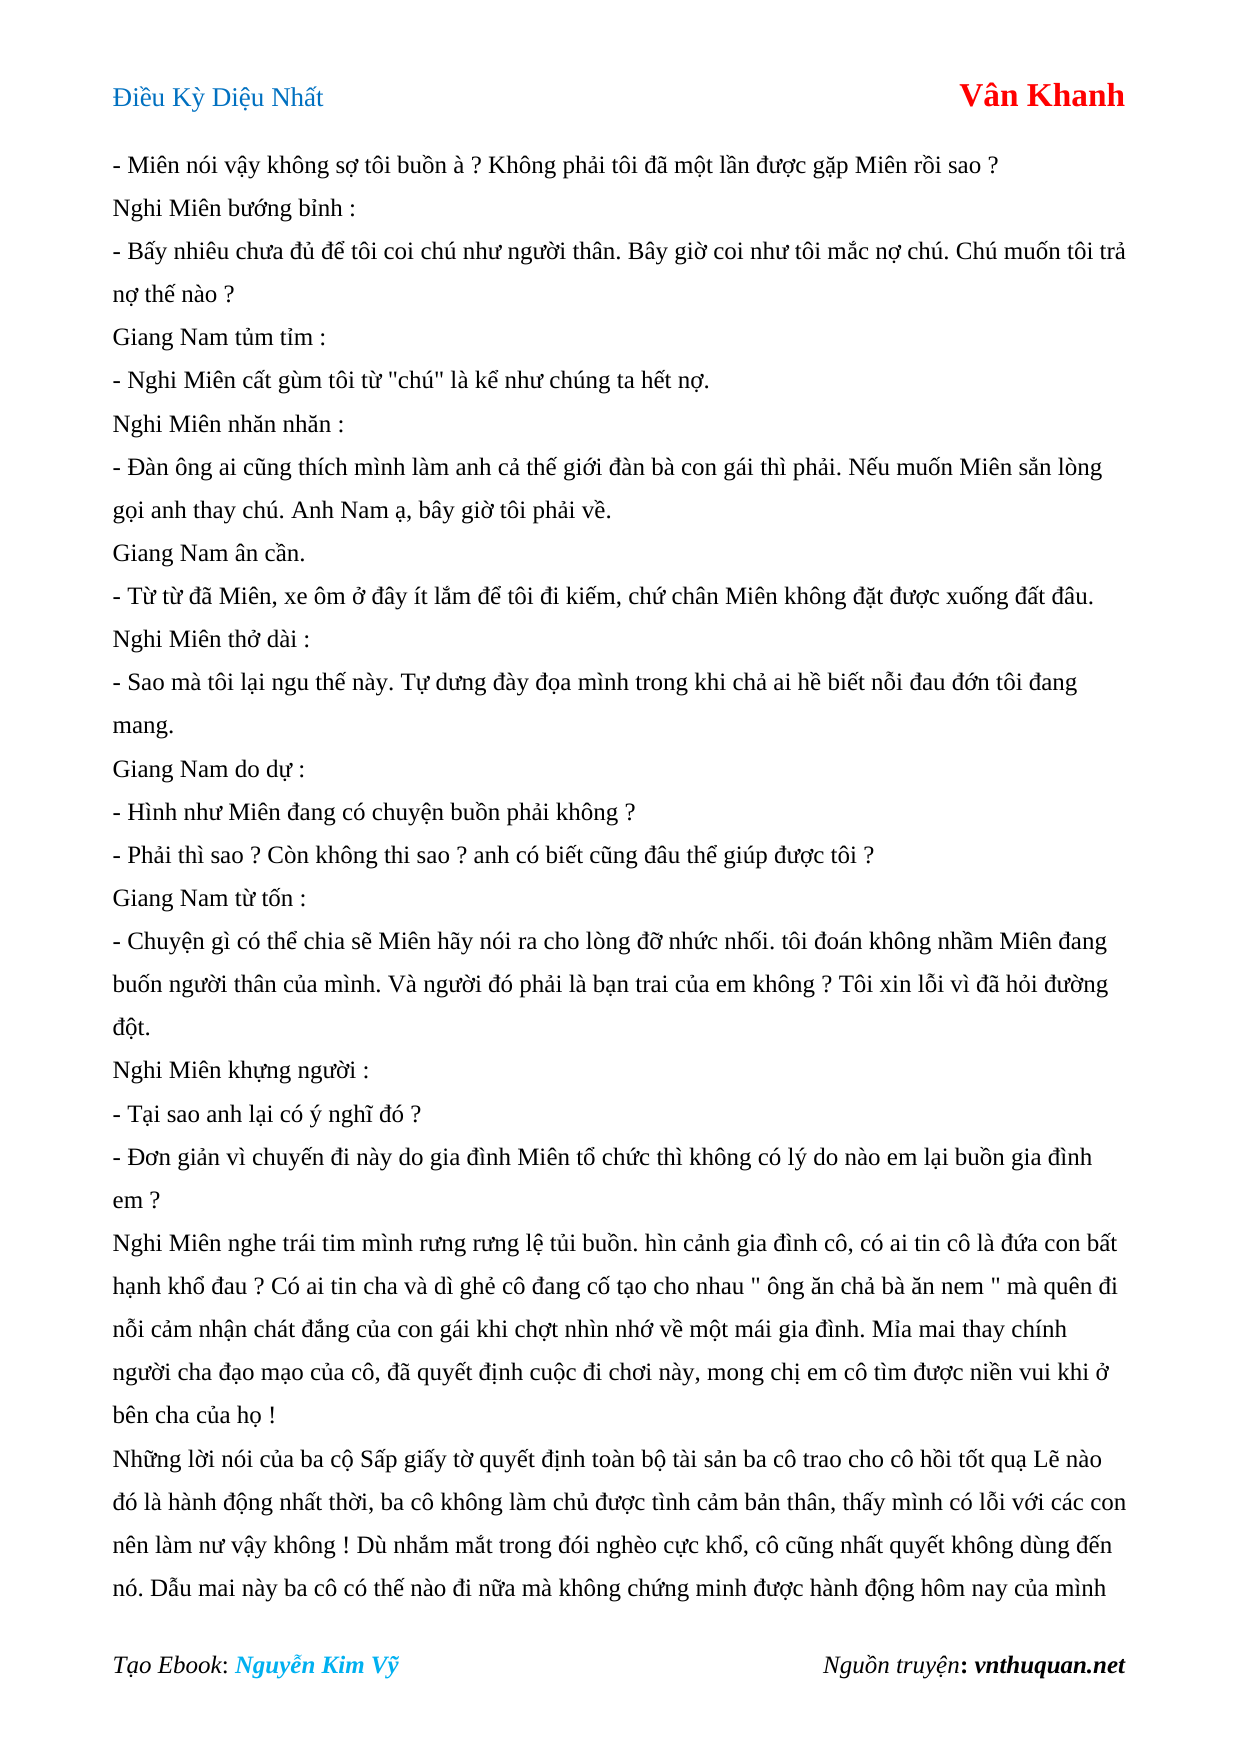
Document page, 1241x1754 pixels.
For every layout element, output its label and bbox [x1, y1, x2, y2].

text [112, 150, 1128, 1602]
